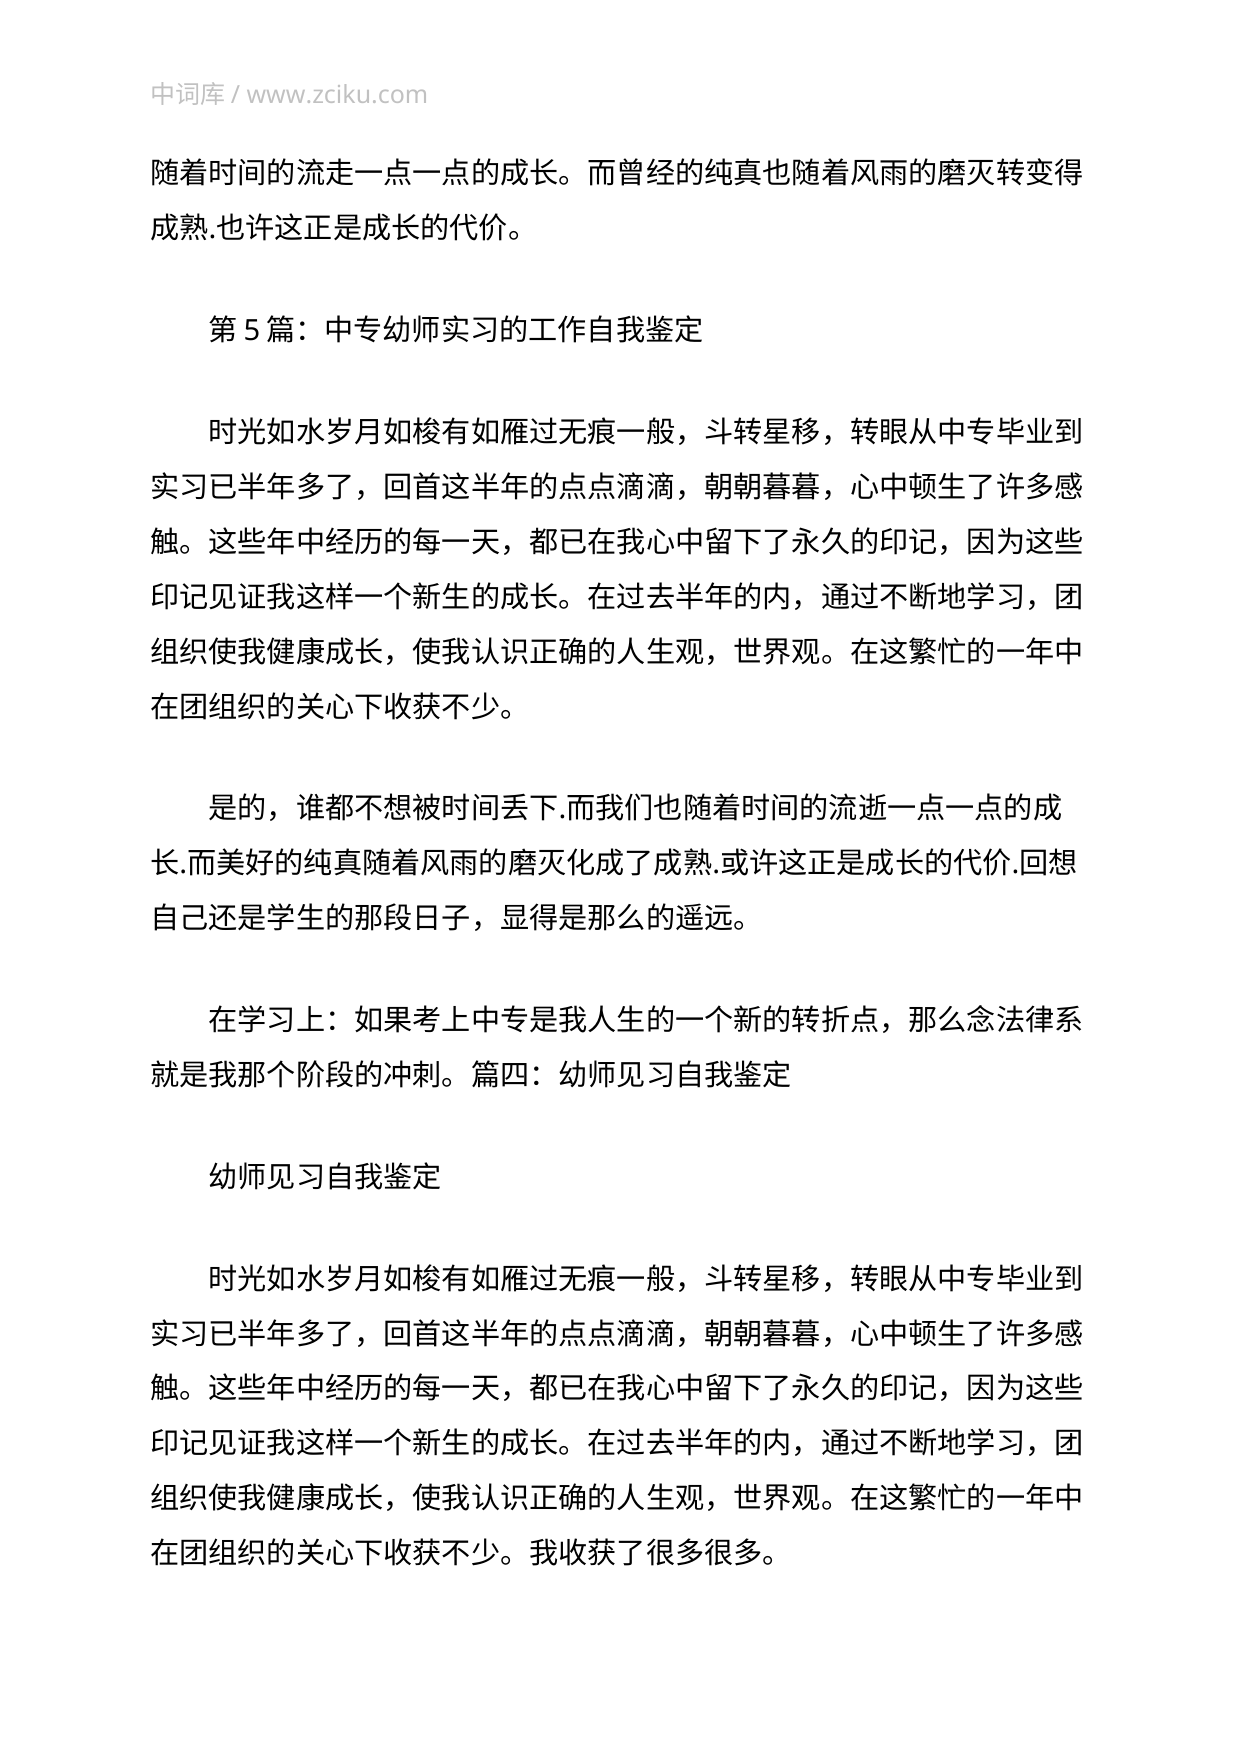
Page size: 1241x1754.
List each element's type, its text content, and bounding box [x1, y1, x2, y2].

text 时光如水岁月如梭有如雁过无痕一般，斗转星移，转眼从中专毕业到实习已半年多了，回首这半年的点点滴滴，朝朝暮暮，心中顿生了许多感触。这些年中经历的每一天，都已在我心中留下了永久的印记，因为这些印记见证我这样一个新生的成长。在过去半年的内，通过不断地学习，团组织使我健康成长，使我认识正确的人生观，世界观。在这繁忙的一年中在团组织的关心下收获不少。我收获了很多很多。 [150, 1255, 1090, 1572]
text 幼师见习自我鉴定 [150, 1153, 1090, 1196]
text 时光如水岁月如梭有如雁过无痕一般，斗转星移，转眼从中专毕业到实习已半年多了，回首这半年的点点滴滴，朝朝暮暮，心中顿生了许多感触。这些年中经历的每一天，都已在我心中留下了永久的印记，因为这些印记见证我这样一个新生的成长。在过去半年的内，通过不断地学习，团组织使我健康成长，使我认识正确的人生观，世界观。在这繁忙的一年中在团组织的关心下收获不少。 [150, 409, 1090, 726]
text 在学习上：如果考上中专是我人生的一个新的转折点，那么念法律系就是我那个阶段的冲刺。篇四：幼师见习自我鉴定 [150, 997, 1090, 1094]
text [150, 150, 1090, 247]
text 是的，谁都不想被时间丢下.而我们也随着时间的流逝一点一点的成长.而美好的纯真随着风雨的磨灭化成了成熟.或许这正是成长的代价.回想自己还是学生的那段日子，显得是那么的遥远。 [150, 785, 1090, 937]
text 第5篇：中专幼师实习的工作自我鉴定 [150, 307, 1090, 349]
